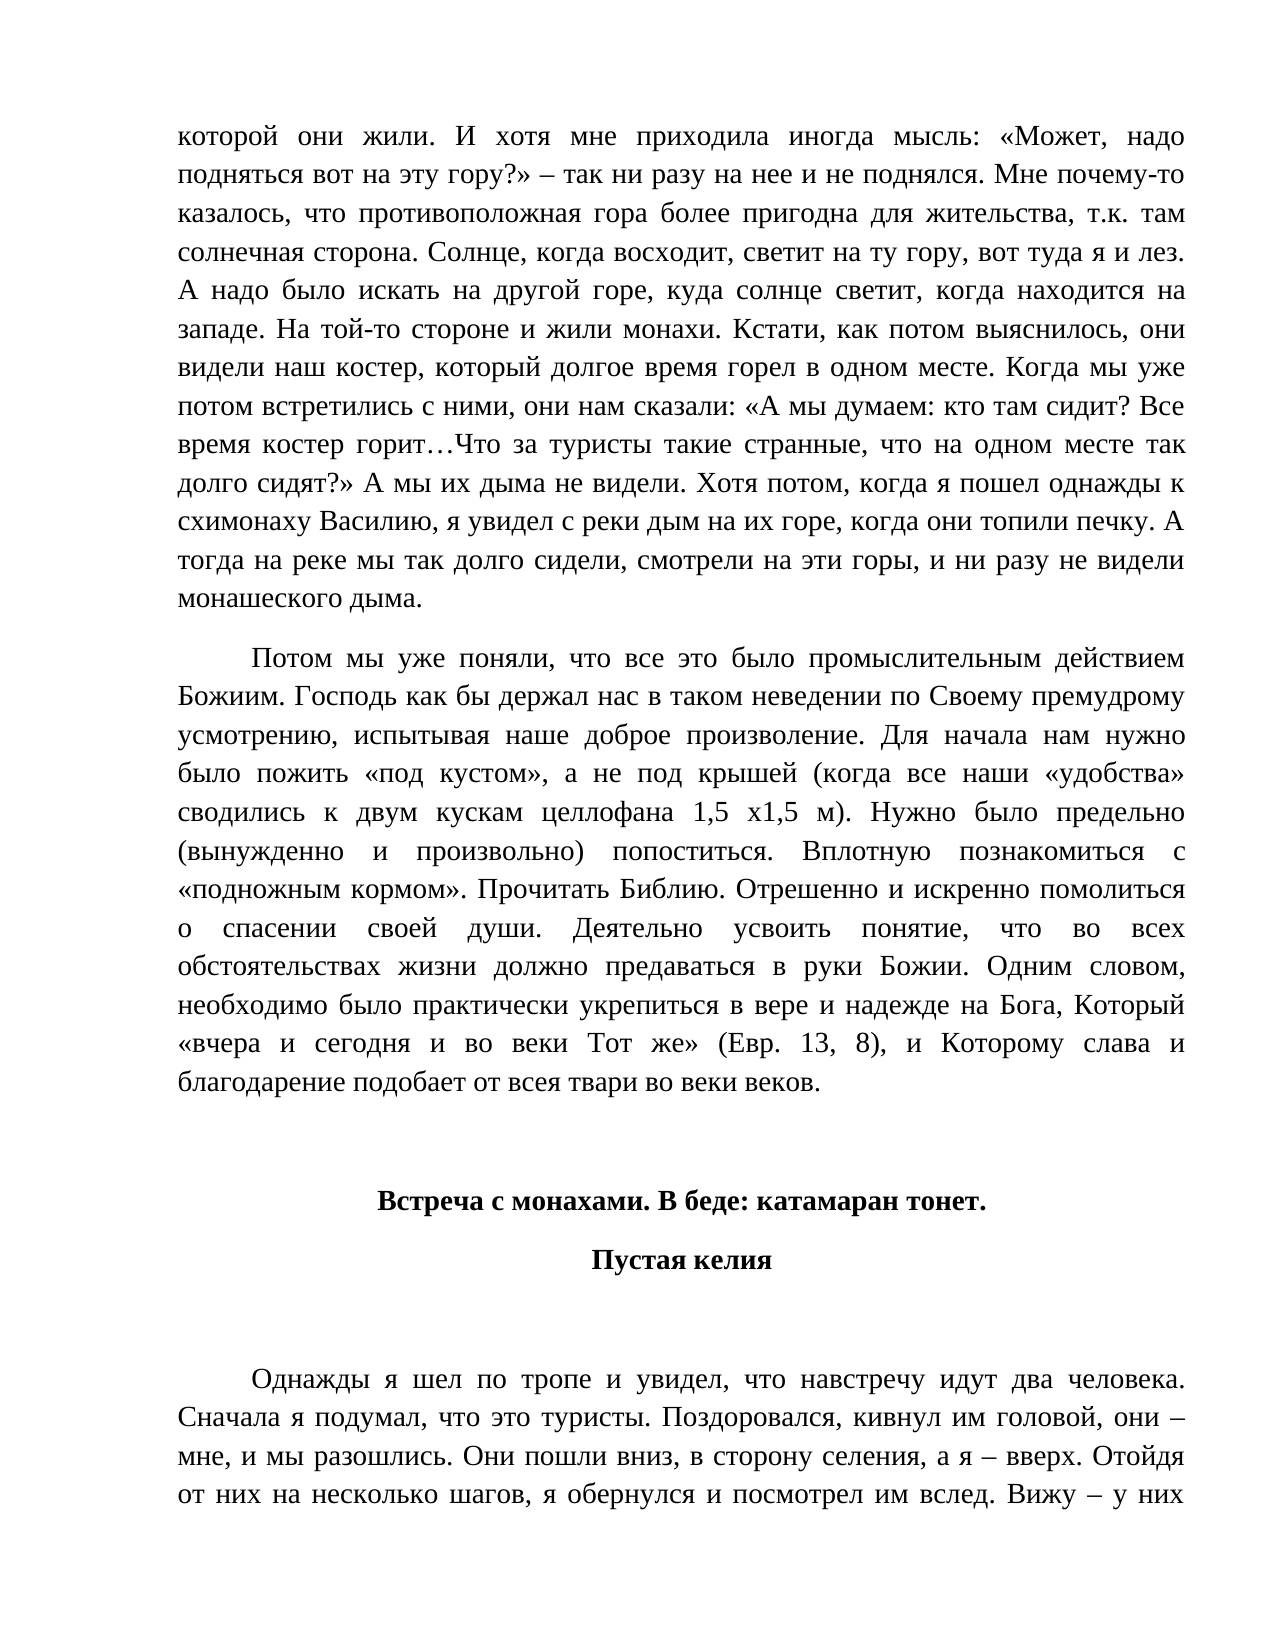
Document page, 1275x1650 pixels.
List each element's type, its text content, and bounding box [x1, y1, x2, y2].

text Потом мы уже поняли, что все это было промыслительным действием Божиим. Господь как бы держал нас в таком неведении по Своему премудрому усмотрению, испытывая наше доброе произволение. Для начала нам нужно было пожить «под кустом», а не под крышей (когда все наши «удобства» сводились к двум кускам целлофана 1,5 х1,5 м). Нужно было предельно (вынужденно и произвольно) попоститься. Вплотную познакомиться с «подножным кормом». Прочитать Библию. Отрешенно и искренно помолиться о спасении своей души. Деятельно усвоить понятие, что во всех обстоятельствах жизни должно предаваться в руки Божии. Одним словом, необходимо было практически укрепиться в вере и надежде на Бога, Который «вчера и сегодня и во веки Тот же» (Евр. 13, 8), и Которому слава и благодарение подобает от всея твари во веки веков. [177, 640, 1186, 1097]
text Встреча с монахами. В беде: катамаран тонет. [177, 1183, 1186, 1216]
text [177, 1361, 1186, 1510]
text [177, 118, 1186, 614]
text Пустая келия [177, 1242, 1186, 1276]
